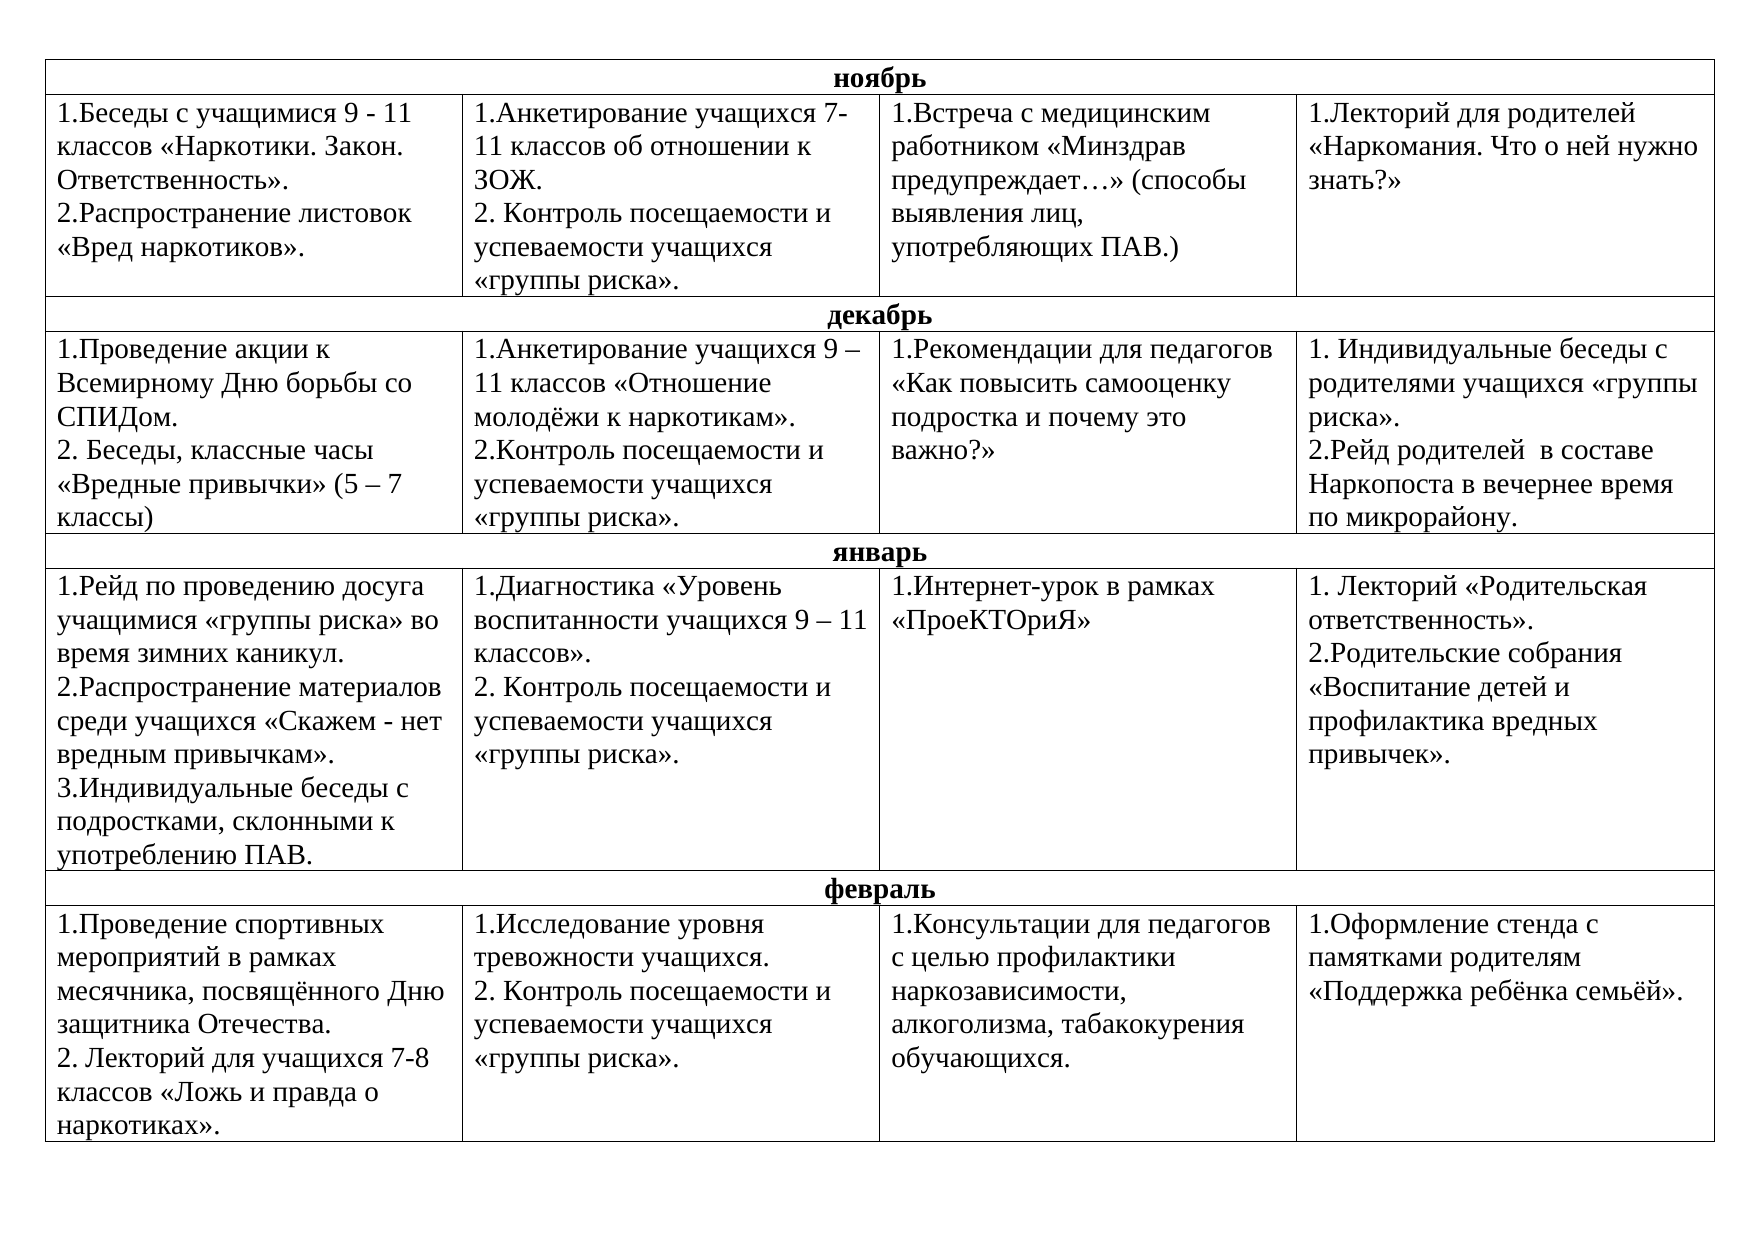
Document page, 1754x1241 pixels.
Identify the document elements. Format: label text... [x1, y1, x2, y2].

table_cell 1.Консультации для педагогов с целью профилактики наркозависимости, алкоголизма, табакокурения обучающихся. [880, 906, 1296, 1141]
table_cell 1.Лекторий для родителей «Наркомания. Что о ней нужно знать?» [1297, 95, 1714, 296]
table_cell 1.Беседы с учащимися 9 - 11 классов «Наркотики. Закон. Ответственность». 2.Распространение листовок «Вред наркотиков». [46, 95, 462, 296]
table_cell 1.Анкетирование учащихся 9 – 11 классов «Отношение молодёжи к наркотикам». 2.Контроль посещаемости и успеваемости учащихся «группы риска». [463, 332, 879, 533]
table_cell 1.Рекомендации для педагогов «Как повысить самооценку подростка и почему это важно?» [880, 332, 1296, 533]
table_cell 1.Проведение спортивных мероприятий в рамках месячника, посвящённого Дню защитника Отечества. 2. Лекторий для учащихся 7-8 классов «Ложь и правда о наркотиках». [46, 906, 462, 1141]
table_cell 1.Диагностика «Уровень воспитанности учащихся 9 – 11 классов». 2. Контроль посещаемости и успеваемости учащихся «группы риска». [463, 569, 879, 870]
table_cell 1.Рейд по проведению досуга учащимися «группы риска» во время зимних каникул. 2.Распространение материалов среди учащихся «Скажем - нет вредным привычкам». 3.Индивидуальные беседы с подростками, склонными к употреблению ПАВ. [46, 569, 462, 870]
table_cell февраль [46, 871, 1714, 905]
table_cell декабрь [46, 297, 1714, 331]
table_cell 1. Лекторий «Родительская ответственность». 2.Родительские собрания «Воспитание детей и профилактика вредных привычек». [1297, 569, 1714, 870]
table_cell 1.Проведение акции к Всемирному Дню борьбы со СПИДом. 2. Беседы, классные часы «Вредные привычки» (5 – 7 классы) [46, 332, 462, 533]
table_cell ноябрь [46, 60, 1714, 94]
table_cell 1.Анкетирование учащихся 7-11 классов об отношении к ЗОЖ. 2. Контроль посещаемости и успеваемости учащихся «группы риска». [463, 95, 879, 296]
table_cell январь [46, 534, 1714, 567]
table_cell 1.Интернет-урок в рамках «ПроеКТОриЯ» [880, 569, 1296, 870]
table_cell 1.Оформление стенда с памятками родителям «Поддержка ребёнка семьёй». [1297, 906, 1714, 1141]
table_cell 1.Исследование уровня тревожности учащихся. 2. Контроль посещаемости и успеваемости учащихся «группы риска». [463, 906, 879, 1141]
table_cell 1. Индивидуальные беседы с родителями учащихся «группы риска». 2.Рейд родителей в составе Наркопоста в вечернее время по микрорайону. [1297, 332, 1714, 533]
table_cell 1.Встреча с медицинским работником «Минздрав предупреждает…» (способы выявления лиц, употребляющих ПАВ.) [880, 95, 1296, 296]
